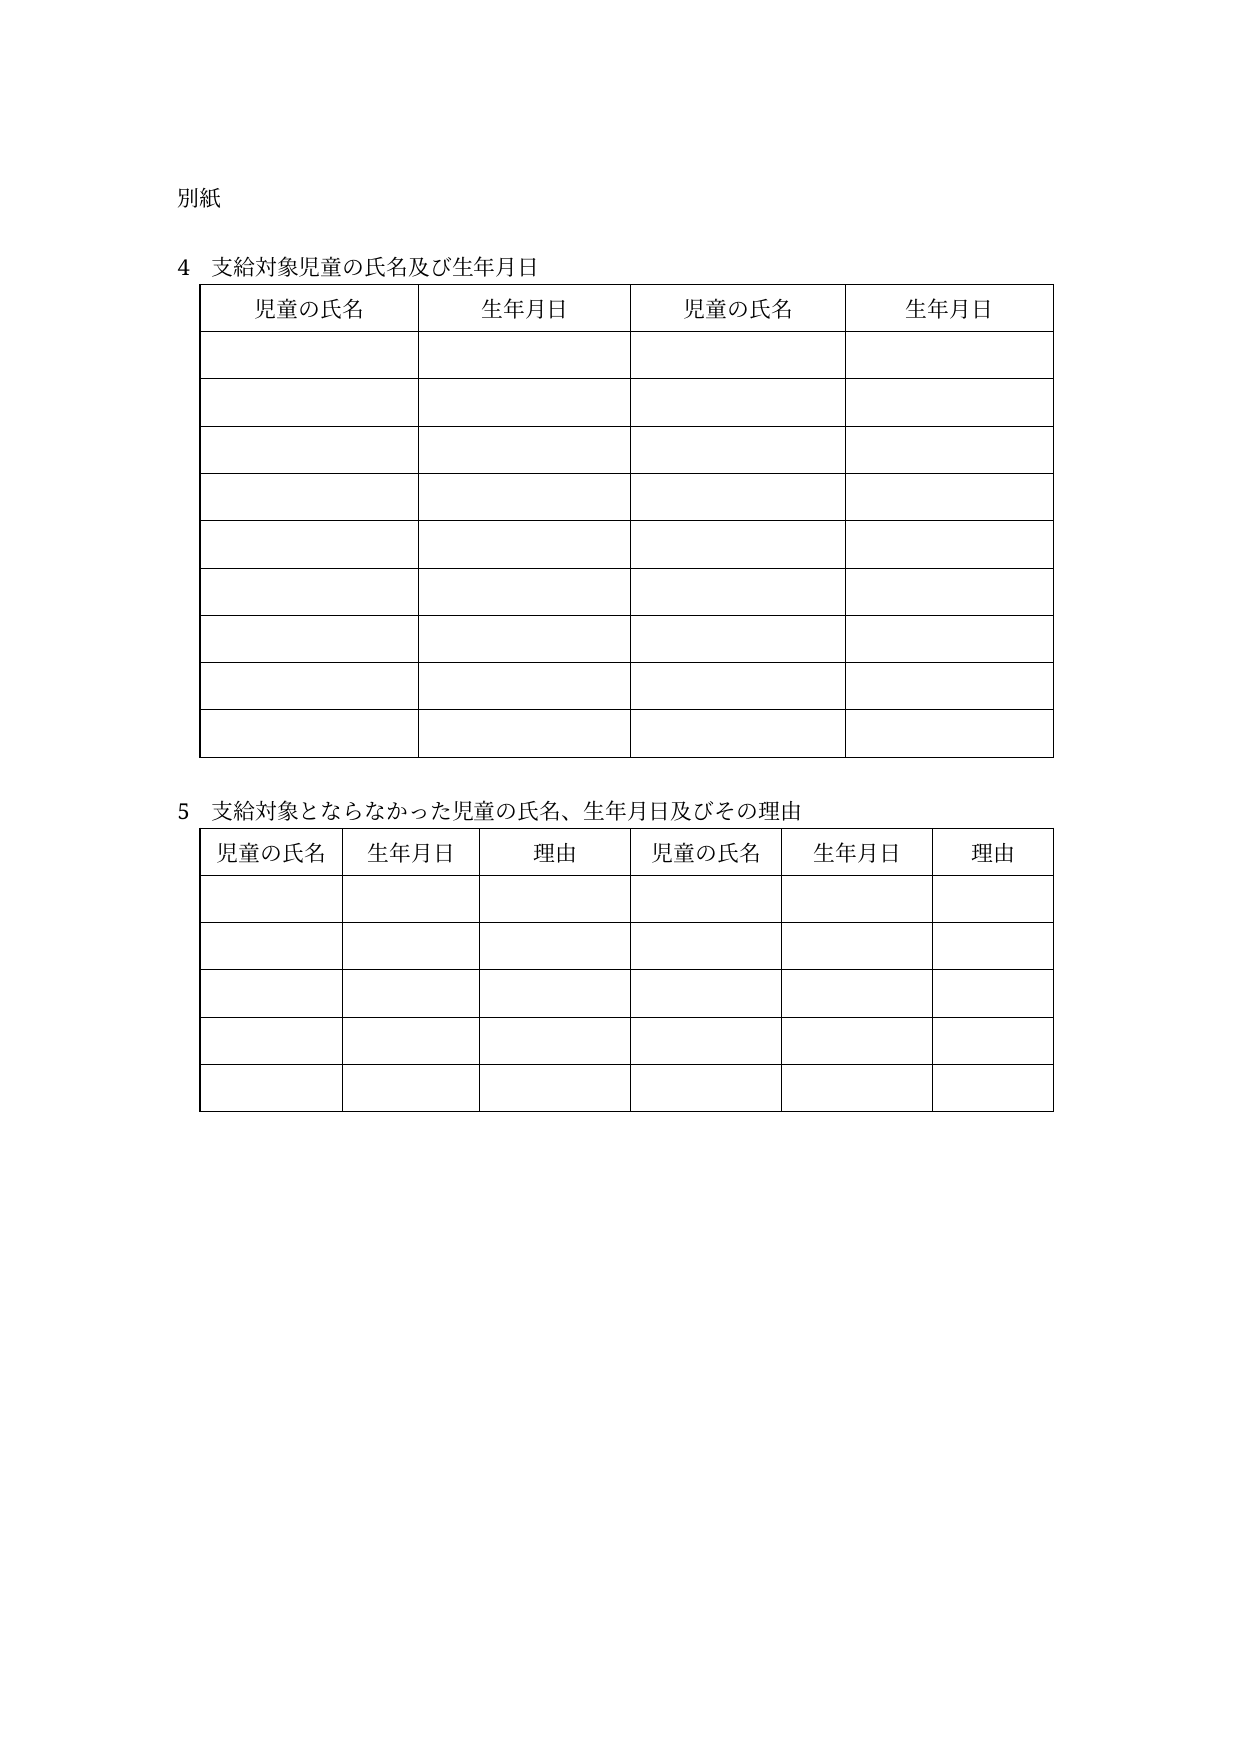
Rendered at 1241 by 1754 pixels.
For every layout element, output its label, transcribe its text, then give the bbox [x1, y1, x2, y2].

table_cell [419, 332, 630, 378]
table_cell [846, 521, 1053, 567]
table_cell [419, 379, 630, 426]
table_cell [201, 332, 418, 378]
table_cell [631, 663, 845, 709]
table_cell [201, 876, 342, 922]
table_cell [846, 332, 1053, 378]
table_cell [201, 970, 342, 1017]
table_cell [631, 876, 781, 922]
table_cell [782, 970, 932, 1017]
table_cell [419, 569, 630, 615]
table_cell [419, 427, 630, 473]
table_cell [782, 1065, 932, 1111]
table_header 児童の氏名 [631, 829, 781, 875]
table_cell [419, 663, 630, 709]
table_cell [419, 521, 630, 567]
table_cell [480, 970, 630, 1017]
table_cell [201, 569, 418, 615]
table_cell [343, 1018, 479, 1064]
table_cell [201, 1018, 342, 1064]
table_cell [201, 616, 418, 662]
table_cell [201, 379, 418, 426]
table_cell [846, 569, 1053, 615]
table_cell [201, 710, 418, 757]
table_cell [631, 427, 845, 473]
table_cell [782, 876, 932, 922]
table_cell [933, 1018, 1053, 1064]
table_cell [846, 616, 1053, 662]
table_cell [201, 663, 418, 709]
table_cell [343, 1065, 479, 1111]
table_cell [419, 474, 630, 520]
table_header 理由 [933, 829, 1053, 875]
table_cell [631, 521, 845, 567]
table_cell [343, 876, 479, 922]
table_cell [343, 923, 479, 969]
table_cell [631, 970, 781, 1017]
table_header 児童の氏名 [631, 285, 845, 331]
table_header 理由 [480, 829, 630, 875]
table_cell [933, 970, 1053, 1017]
table_cell [846, 379, 1053, 426]
table_header 生年月日 [419, 285, 630, 331]
table_header 生年月日 [343, 829, 479, 875]
text 5 支給対象とならなかった児童の氏名、生年月日及びその理由 [177, 793, 1063, 827]
table_cell [631, 474, 845, 520]
table_cell [480, 1065, 630, 1111]
table_cell [933, 876, 1053, 922]
table_cell [846, 663, 1053, 709]
table_header 生年月日 [782, 829, 932, 875]
table_cell [201, 923, 342, 969]
table_cell [846, 474, 1053, 520]
table_cell [480, 1018, 630, 1064]
table_cell [631, 616, 845, 662]
table_cell [782, 923, 932, 969]
table_cell [631, 710, 845, 757]
table_cell [201, 474, 418, 520]
table_cell [480, 923, 630, 969]
table_cell [419, 710, 630, 757]
table_cell [631, 569, 845, 615]
table_cell [631, 1018, 781, 1064]
table_cell [419, 616, 630, 662]
text 4 支給対象児童の氏名及び生年月日 [177, 249, 1063, 284]
table_cell [201, 521, 418, 567]
table_cell [631, 923, 781, 969]
table_cell [631, 379, 845, 426]
table_cell [201, 1065, 342, 1111]
table_cell [631, 1065, 781, 1111]
table_cell [846, 710, 1053, 757]
table_cell [782, 1018, 932, 1064]
table_cell [201, 427, 418, 473]
table_header 児童の氏名 [201, 285, 418, 331]
table_header 児童の氏名 [201, 829, 342, 875]
table_cell [343, 970, 479, 1017]
table_cell [846, 427, 1053, 473]
table_cell [933, 923, 1053, 969]
table_cell [480, 876, 630, 922]
table_cell [631, 332, 845, 378]
text 別紙 [177, 179, 1063, 214]
table_header 生年月日 [846, 285, 1053, 331]
table_cell [933, 1065, 1053, 1111]
